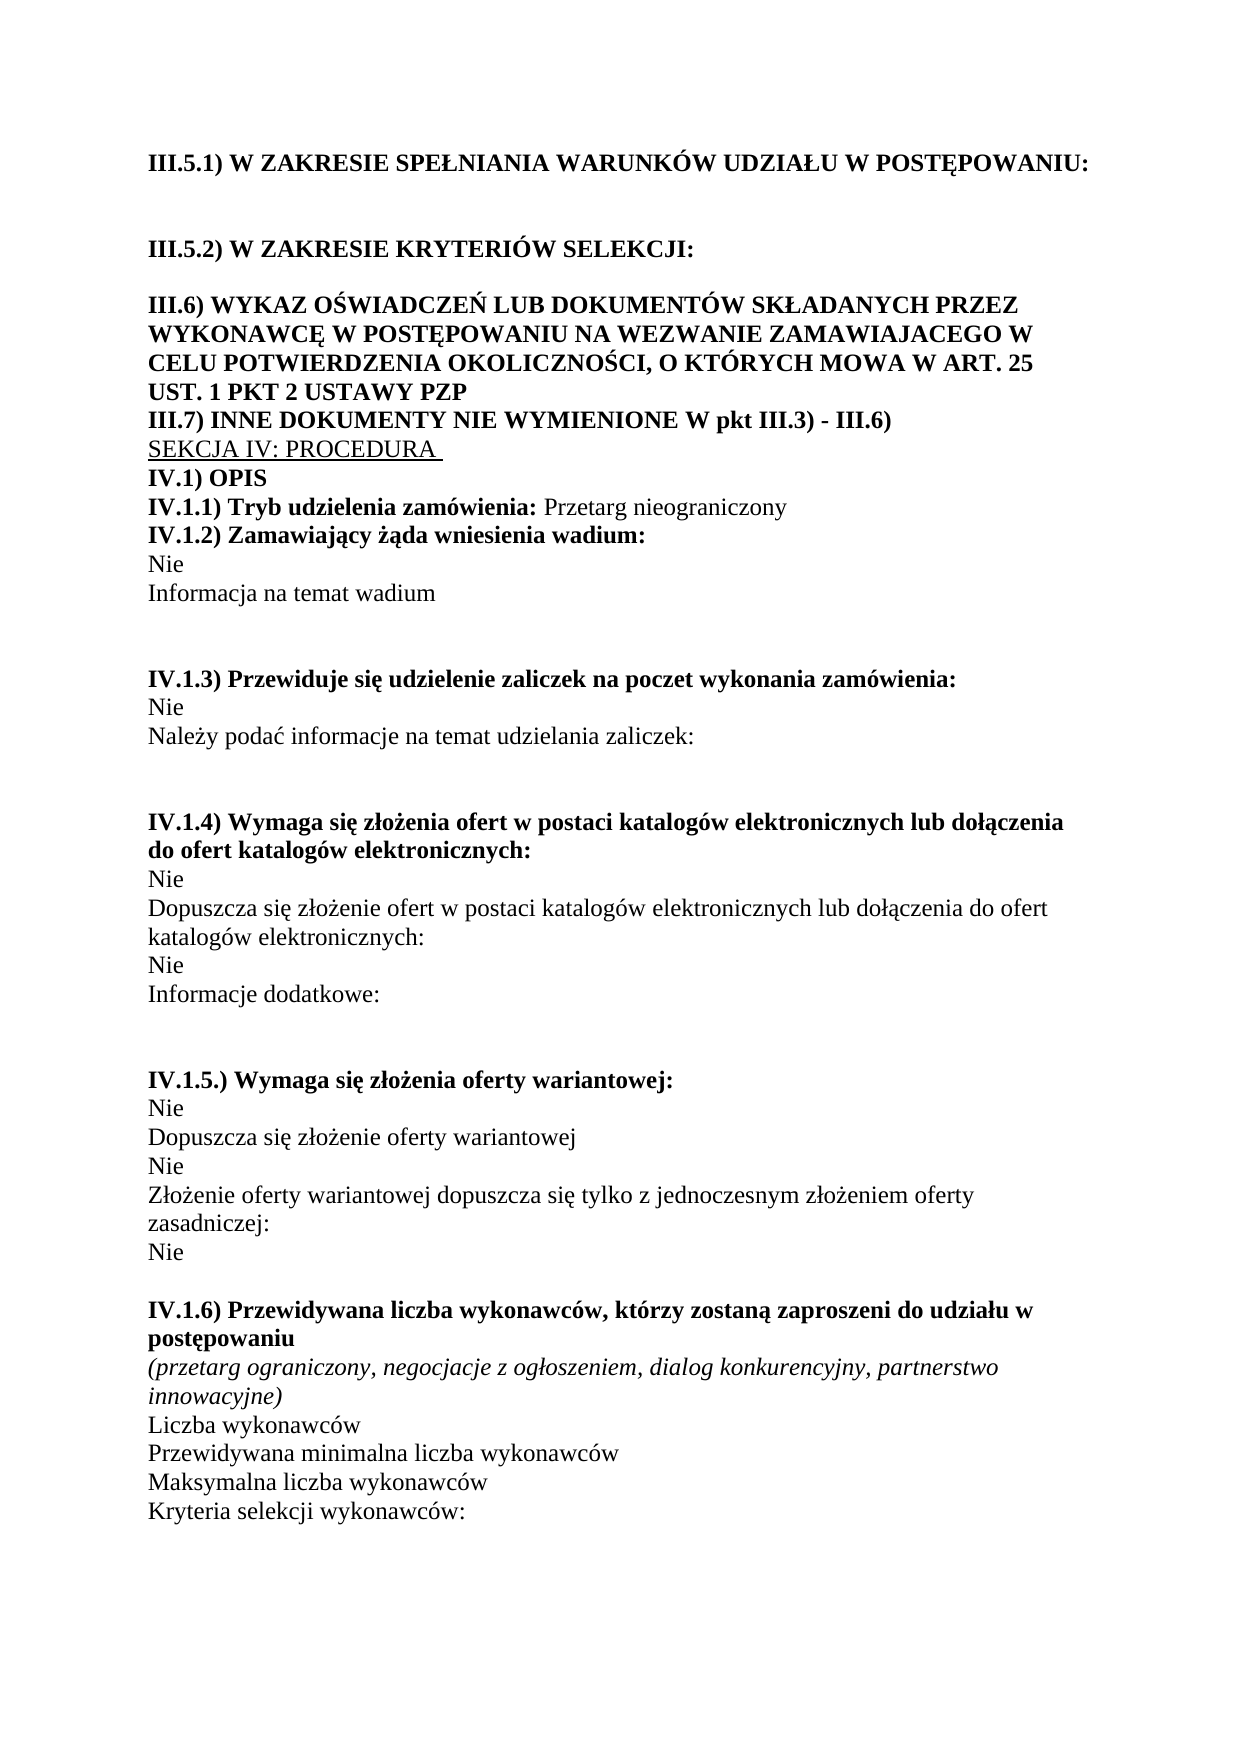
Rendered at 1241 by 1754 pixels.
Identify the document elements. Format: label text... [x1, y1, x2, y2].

text Nie Dopuszcza się złożenie ofert w postaci katalogów elektronicznych lub dołączenia do ofert katalogów elektronicznych: Nie Informacje dodatkowe: [148, 864, 1093, 1036]
text Nie Dopuszcza się złożenie oferty wariantowej Nie Złożenie oferty wariantowej dopuszcza się tylko z jednoczesnym złożeniem oferty zasadniczej: Nie [148, 1093, 1093, 1266]
text IV.1.3) Przewiduje się udzielenie zaliczek na poczet wykonania zamówienia: [148, 635, 1093, 692]
text IV.1.4) Wymaga się złożenia ofert w postaci katalogów elektronicznych lub dołączenia do ofert katalogów elektronicznych: [148, 778, 1093, 864]
text Liczba wykonawców Przewidywana minimalna liczba wykonawców Maksymalna liczba wykonawców Kryteria selekcji wykonawców: [148, 1410, 1093, 1553]
text III.5.1) W ZAKRESIE SPEŁNIANIA WARUNKÓW UDZIAŁU W POSTĘPOWANIU: III.5.2) W ZAKRESIE KRYTERIÓW SELEKCJI: [148, 148, 1093, 291]
text IV.1.5.) Wymaga się złożenia oferty wariantowej: [148, 1036, 1093, 1093]
text III.6) WYKAZ OŚWIADCZEŃ LUB DOKUMENTÓW SKŁADANYCH PRZEZ WYKONAWCĘ W POSTĘPOWANIU NA WEZWANIE ZAMAWIAJACEGO W CELU POTWIERDZENIA OKOLICZNOŚCI, O KTÓRYCH MOWA W ART. 25 UST. 1 PKT 2 USTAWY PZP [148, 291, 1093, 406]
text III.7) INNE DOKUMENTY NIE WYMIENIONE W pkt III.3) - III.6) [148, 406, 1093, 434]
text IV.1) OPIS IV.1.1) Tryb udzielenia zamówienia: Przetarg nieograniczony IV.1.2) Zamawiający żąda wniesienia wadium: [148, 463, 1093, 549]
text Nie Informacja na temat wadium [148, 549, 1093, 635]
text IV.1.6) Przewidywana liczba wykonawców, którzy zostaną zaproszeni do udziału w postępowaniu (przetarg ograniczony, negocjacje z ogłoszeniem, dialog konkurencyjny, partnerstwo innowacyjne) [148, 1266, 1093, 1410]
text Nie Należy podać informacje na temat udzielania zaliczek: [148, 692, 1093, 778]
text SEKCJA IV: PROCEDURA [148, 434, 1093, 463]
